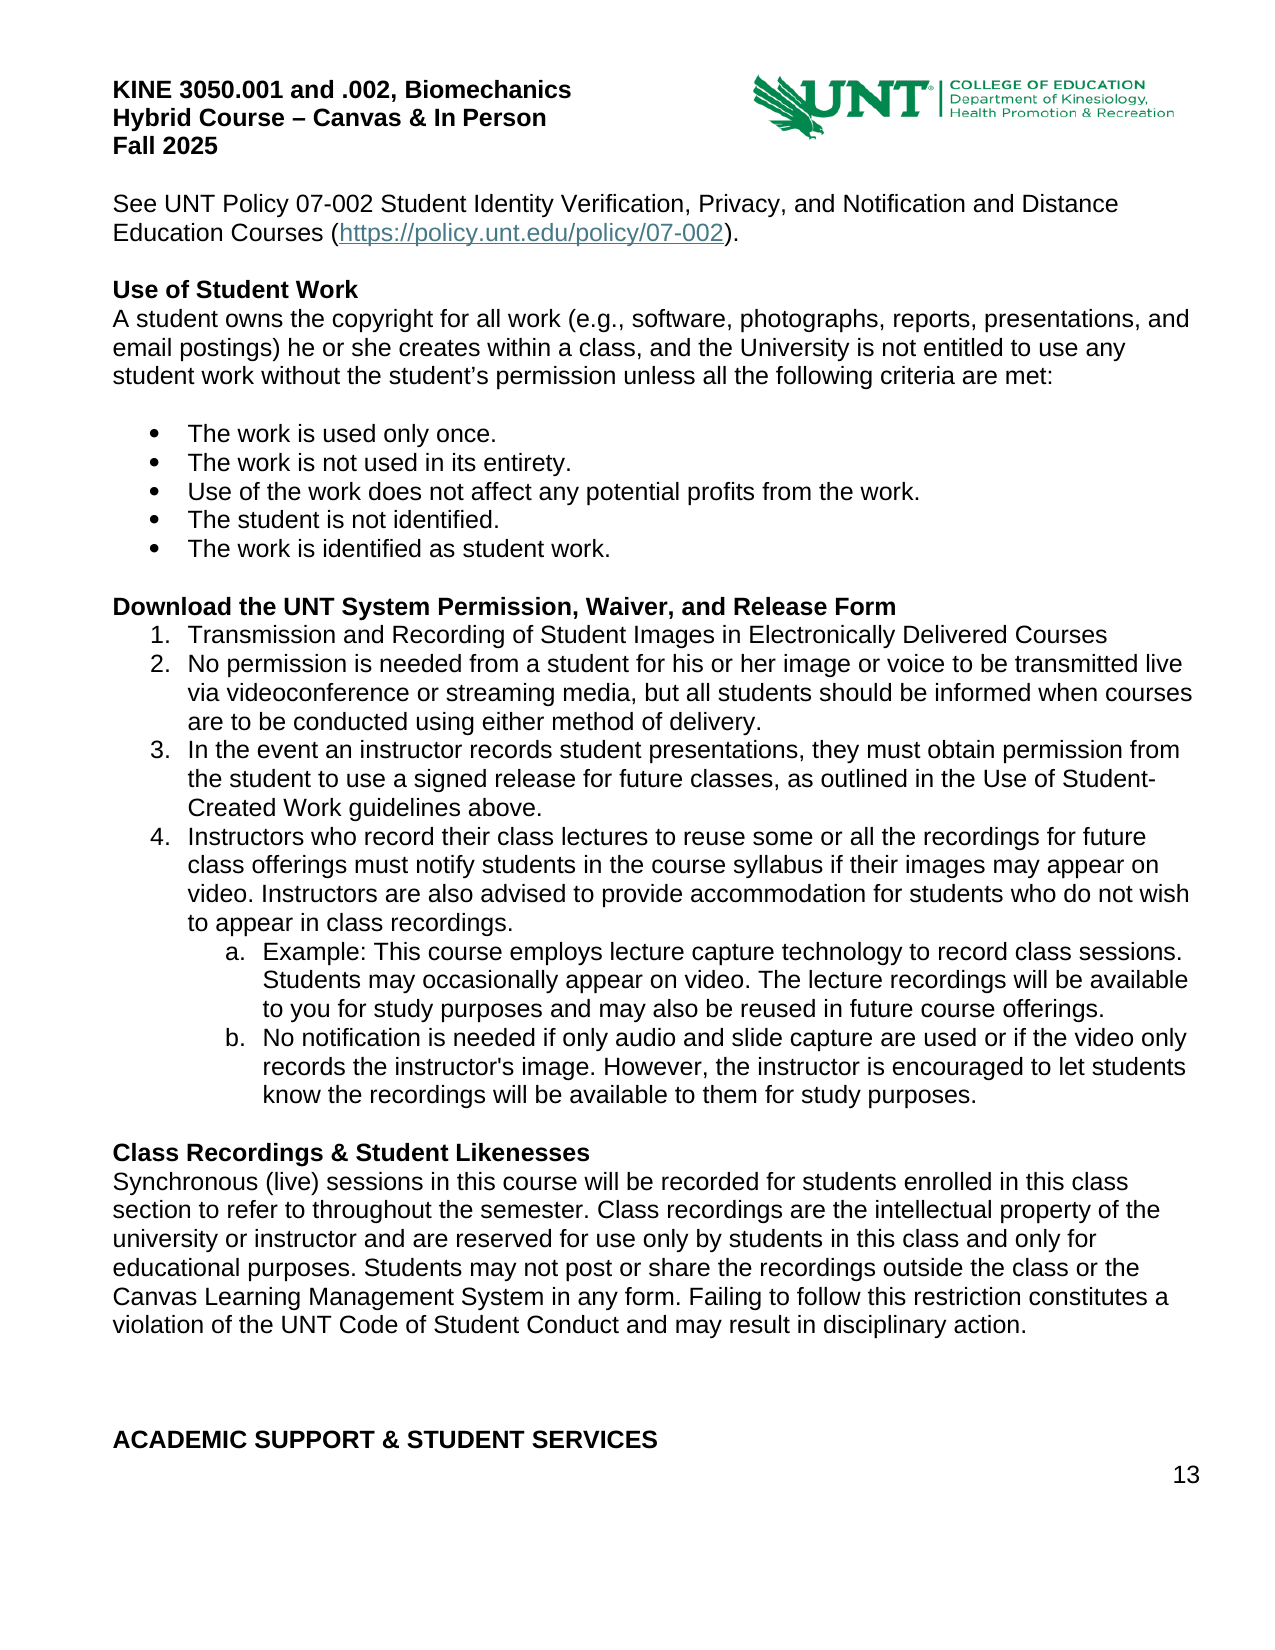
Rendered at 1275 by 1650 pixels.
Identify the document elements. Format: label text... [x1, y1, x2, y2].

text Download the UNT System Permission, Waiver, and Release Form [112, 592, 1200, 621]
text See UNT Policy 07-002 Student Identity Verification, Privacy, and Notification and Distance Education Courses (https://policy.unt.edu/policy/07-002). [112, 189, 1200, 246]
list Instructors who record their class lectures to reuse some or all the recordings for future class offerings must notify students in the course syllabus if their images may appear on video. Instructors are also advised to provide accommodation for students who do not wish to appear in class recordings. [150, 822, 1200, 937]
list Example: This course employs lecture capture technology to record class sessions. Students may occasionally appear on video. The lecture recordings will be available to you for study purposes and may also be reused in future course offerings. [225, 937, 1200, 1023]
text Use of Student Work [112, 275, 1200, 304]
list No permission is needed from a student for his or her image or voice to be transmitted live via videoconference or streaming media, but all students should be informed when courses are to be conducted using either method of delivery. [150, 649, 1200, 736]
picture [753, 73, 1174, 140]
list Transmission and Recording of Student Images in Electronically Delivered Courses [150, 621, 1200, 649]
list No notification is needed if only audio and slide capture are used or if the video only records the instructor's image. However, the instructor is encouraged to let students know the recordings will be available to them for study purposes. [225, 1023, 1200, 1109]
list The work is not used in its entirety. [150, 448, 1200, 476]
list The student is not identified. [150, 505, 1200, 534]
text Synchronous (live) sessions in this course will be recorded for students enrolled in this class section to refer to throughout the semester. Class recordings are the intellectual property of the university or instructor and are reserved for use only by students in this class and only for educational purposes. Students may not post or share the recordings outside the class or the Canvas Learning Management System in any form. Failing to follow this restriction constitutes a violation of the UNT Code of Student Conduct and may result in disciplinary action. [112, 1167, 1200, 1339]
list In the event an instructor records student presentations, they must obtain permission from the student to use a signed release for future classes, as outlined in the Use of Student-Created Work guidelines above. [150, 736, 1200, 822]
text Class Recordings & Student Likenesses [112, 1138, 1200, 1167]
list The work is used only once. [150, 419, 1200, 448]
list Use of the work does not affect any potential profits from the work. [150, 476, 1200, 505]
text A student owns the copyright for all work (e.g., software, photographs, reports, presentations, and email postings) he or she creates within a class, and the University is not entitled to use any student work without the student’s permission unless all the following criteria are met: [112, 304, 1200, 390]
text ACADEMIC SUPPORT & STUDENT SERVICES [112, 1426, 1200, 1454]
list The work is identified as student work. [150, 534, 1200, 563]
